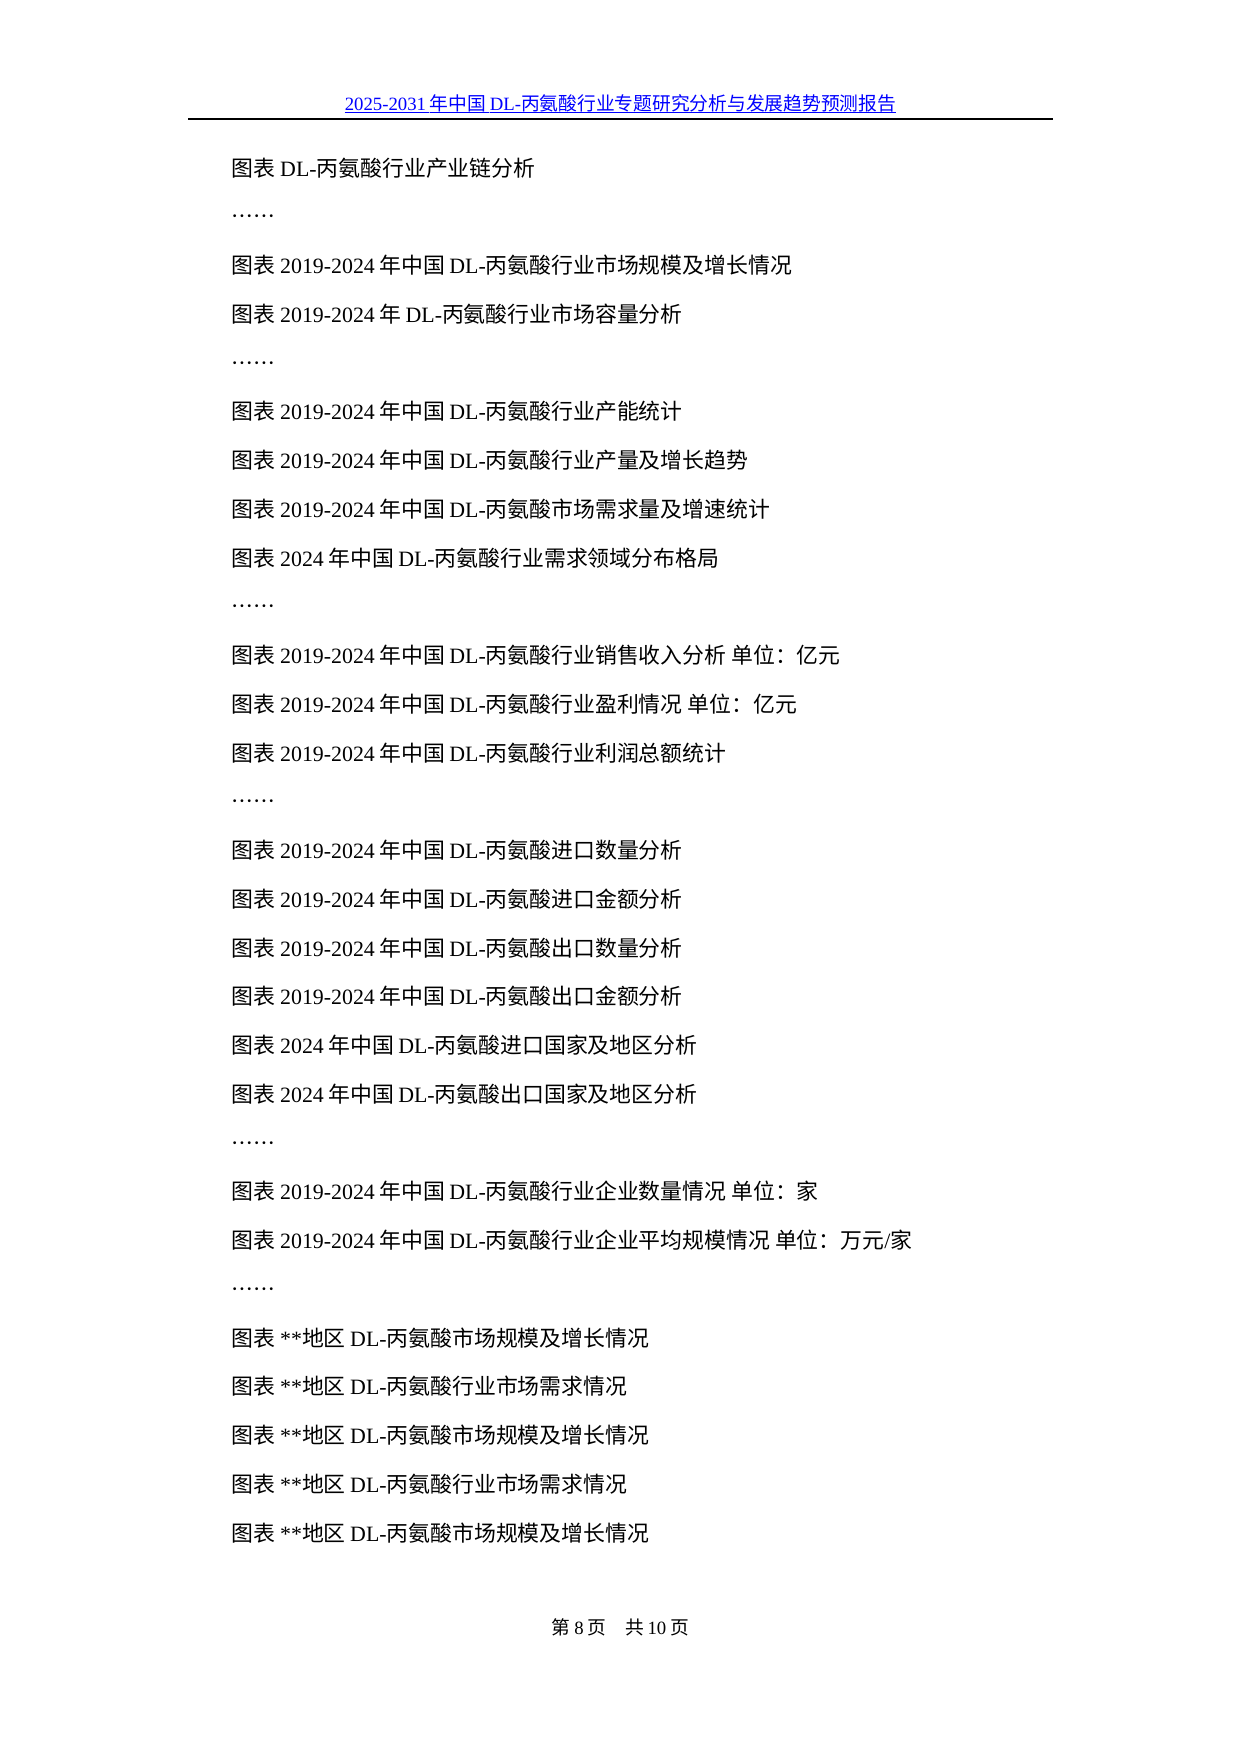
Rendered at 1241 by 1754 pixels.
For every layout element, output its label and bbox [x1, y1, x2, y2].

text [187, 150, 1053, 1548]
